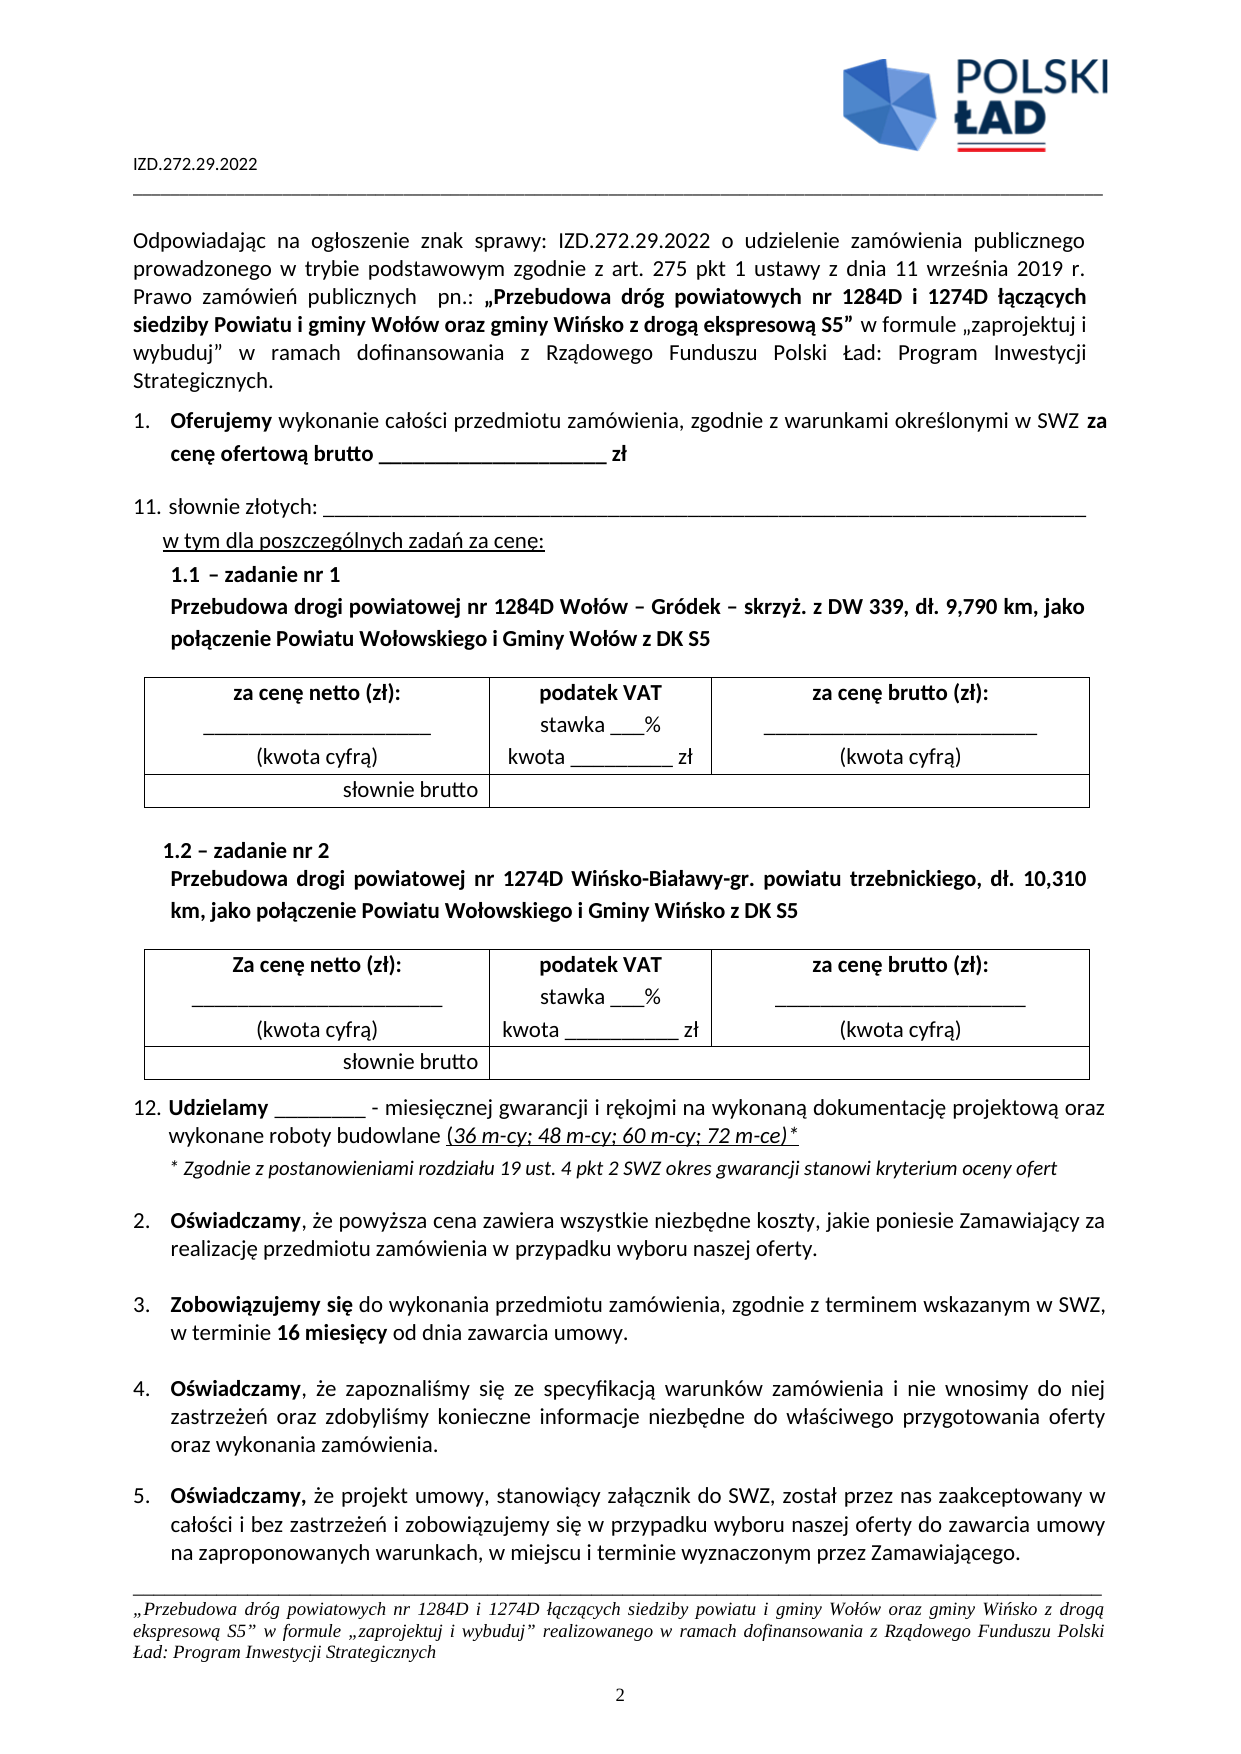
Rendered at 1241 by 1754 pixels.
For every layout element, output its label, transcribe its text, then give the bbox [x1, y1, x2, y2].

table_cell [490, 1047, 1089, 1079]
table_cell słownie brutto [145, 775, 489, 807]
text Udzielamy ________ - miesięcznej gwarancji i rękojmi na wykonaną dokumentację projektową oraz wykonane roboty budowlane (36 m-cy; 48 m-cy; 60 m-cy; 72 m-ce)* [133, 1093, 1107, 1149]
text w tym dla poszczególnych zadań za cenę: [162, 526, 1107, 554]
list – zadanie nr 1 [170, 560, 1107, 588]
table_header za cenę netto (zł): ____________________ (kwota cyfrą) [145, 678, 489, 774]
text 1.2 – zadanie nr 2 [162, 836, 1085, 864]
table_header za cenę brutto (zł): ________________________ (kwota cyfrą) [712, 678, 1089, 774]
table_header podatek VAT stawka ___% kwota __________ zł [490, 950, 711, 1046]
list Oświadczamy, że projekt umowy, stanowiący załącznik do SWZ, został przez nas zaakceptowany w całości i bez zastrzeżeń i zobowiązujemy się w przypadku wyboru naszej oferty do zawarcia umowy na zaproponowanych warunkach, w miejscu i terminie wyznaczonym przez Zamawiającego. [133, 1482, 1107, 1566]
table_cell [490, 775, 1089, 807]
table_header za cenę brutto (zł): ______________________ (kwota cyfrą) [712, 950, 1089, 1046]
table_header podatek VAT stawka ___% kwota _________ zł [490, 678, 711, 774]
list Przebudowa drogi powiatowej nr 1284D Wołów – Gródek – skrzyż. z DW 339, dł. 9,790 km, jako połączenie Powiatu Wołowskiego i Gminy Wołów z DK S5 [170, 592, 1087, 652]
table_cell słownie brutto [145, 1047, 489, 1079]
list Oferujemy wykonanie całości przedmiotu zamówienia, zgodnie z warunkami określonymi w SWZ za cenę ofertową brutto ____________________ zł [133, 407, 1107, 467]
list Oświadczamy, że zapoznaliśmy się ze specyfikacją warunków zamówienia i nie wnosimy do niej zastrzeżeń oraz zdobyliśmy konieczne informacje niezbędne do właściwego przygotowania oferty oraz wykonania zamówienia. [133, 1374, 1107, 1458]
table_header Za cenę netto (zł): ______________________ (kwota cyfrą) [145, 950, 489, 1046]
picture [843, 59, 1108, 152]
list Przebudowa drogi powiatowej nr 1274D Wińsko-Białawy-gr. powiatu trzebnickiego, dł. 10,310 km, jako połączenie Powiatu Wołowskiego i Gminy Wińsko z DK S5 [170, 864, 1087, 924]
list Zobowiązujemy się do wykonania przedmiotu zamówienia, zgodnie z terminem wskazanym w SWZ, w terminie 16 miesięcy od dnia zawarcia umowy. [133, 1290, 1107, 1346]
text Odpowiadając na ogłoszenie znak sprawy: IZD.272.29.2022 o udzielenie zamówienia publicznego prowadzonego w trybie podstawowym zgodnie z art. 275 pkt 1 ustawy z dnia 11 września 2019 r. Prawo zamówień publicznych pn.: „Przebudowa dróg powiatowych nr 1284D i 1274D łączących siedziby Powiatu i gminy Wołów oraz gminy Wińsko z drogą ekspresową S5” w formule „zaprojektuj i wybuduj” w ramach dofinansowania z Rządowego Funduszu Polski Ład: Program Inwestycji Strategicznych. [133, 226, 1087, 394]
text * Zgodnie z postanowieniami rozdziału 19 ust. 4 pkt 2 SWZ okres gwarancji stanowi kryterium oceny ofert [168, 1155, 1107, 1180]
text słownie złotych: ___________________________________________________________________ [133, 492, 1107, 520]
list Oświadczamy, że powyższa cena zawiera wszystkie niezbędne koszty, jakie poniesie Zamawiający za realizację przedmiotu zamówienia w przypadku wyboru naszej oferty. [133, 1206, 1107, 1262]
